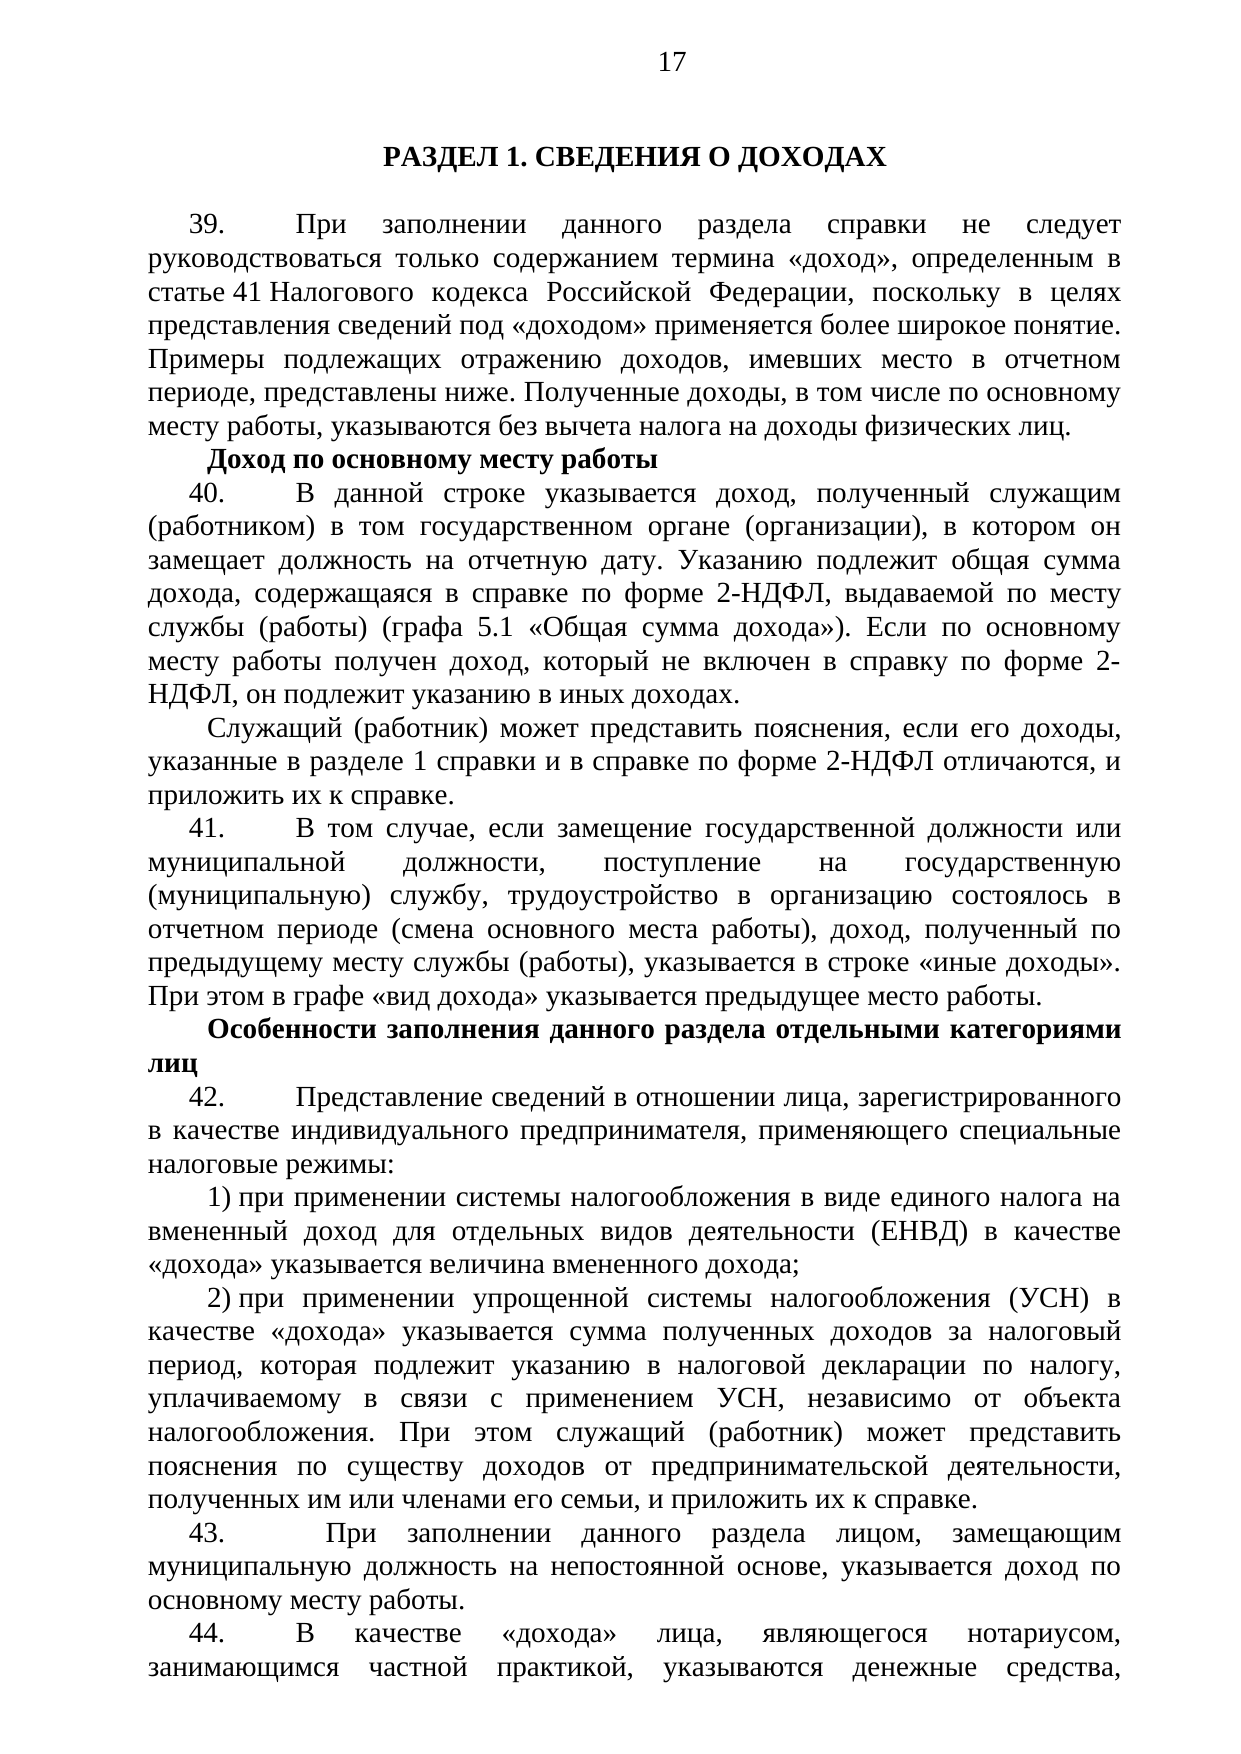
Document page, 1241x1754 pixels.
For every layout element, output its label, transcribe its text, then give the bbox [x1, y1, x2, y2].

list При заполнении данного раздела лицом, замещающим муниципальную должность на непостоянной основе, указывается доход по основному месту работы. [148, 1515, 1122, 1615]
text РАЗДЕЛ 1. СВЕДЕНИЯ О ДОХОДАХ [148, 139, 1122, 173]
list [148, 1615, 1122, 1682]
list Особенности заполнения данного раздела отдельными категориями лиц [148, 1012, 1122, 1079]
text 2) при применении упрощенной системы налогообложения (УСН) в качестве «дохода» указывается сумма полученных доходов за налоговый период, которая подлежит указанию в налоговой декларации по налогу, уплачиваемому в связи с применением УСН, независимо от объекта налогообложения. При этом служащий (работник) может представить пояснения по существу доходов от предпринимательской деятельности, полученных им или членами его семьи, и приложить их к справке. [148, 1280, 1122, 1515]
text Служащий (работник) может представить пояснения, если его доходы, указанные в разделе 1 справки и в справке по форме 2-НДФЛ отличаются, и приложить их к справке. [148, 710, 1122, 810]
list В данной строке указывается доход, полученный служащим (работником) в том государственном органе (организации), в котором он замещает должность на отчетную дату. Указанию подлежит общая сумма дохода, содержащаяся в справке по форме 2-НДФЛ, выдаваемой по месту службы (работы) (графа 5.1 «Общая сумма дохода»). Если по основному месту работы получен доход, который не включен в справку по форме 2-НДФЛ, он подлежит указанию в иных доходах. [148, 475, 1122, 710]
list В том случае, если замещение государственной должности или муниципальной должности, поступление на государственную (муниципальную) службу, трудоустройство в организацию состоялось в отчетном периоде (смена основного места работы), доход, полученный по предыдущему месту службы (работы), указывается в строке «иные доходы». При этом в графе «вид дохода» указывается предыдущее место работы. [148, 810, 1122, 1012]
list 1) при применении системы налогообложения в виде единого налога на вмененный доход для отдельных видов деятельности (ЕНВД) в качестве «дохода» указывается величина вмененного дохода; [148, 1179, 1122, 1280]
list При заполнении данного раздела справки не следует руководствоваться только содержанием термина «доход», определенным в статье 41 Налогового кодекса Российской Федерации, поскольку в целях представления сведений под «доходом» применяется более широкое понятие. Примеры подлежащих отражению доходов, имевших место в отчетном периоде, представлены ниже. Полученные доходы, в том числе по основному месту работы, указываются без вычета налога на доходы физических лиц. [148, 207, 1122, 441]
list Представление сведений в отношении лица, зарегистрированного в качестве индивидуального предпринимателя, применяющего специальные налоговые режимы: [148, 1079, 1122, 1179]
list Доход по основному месту работы [148, 441, 1122, 475]
